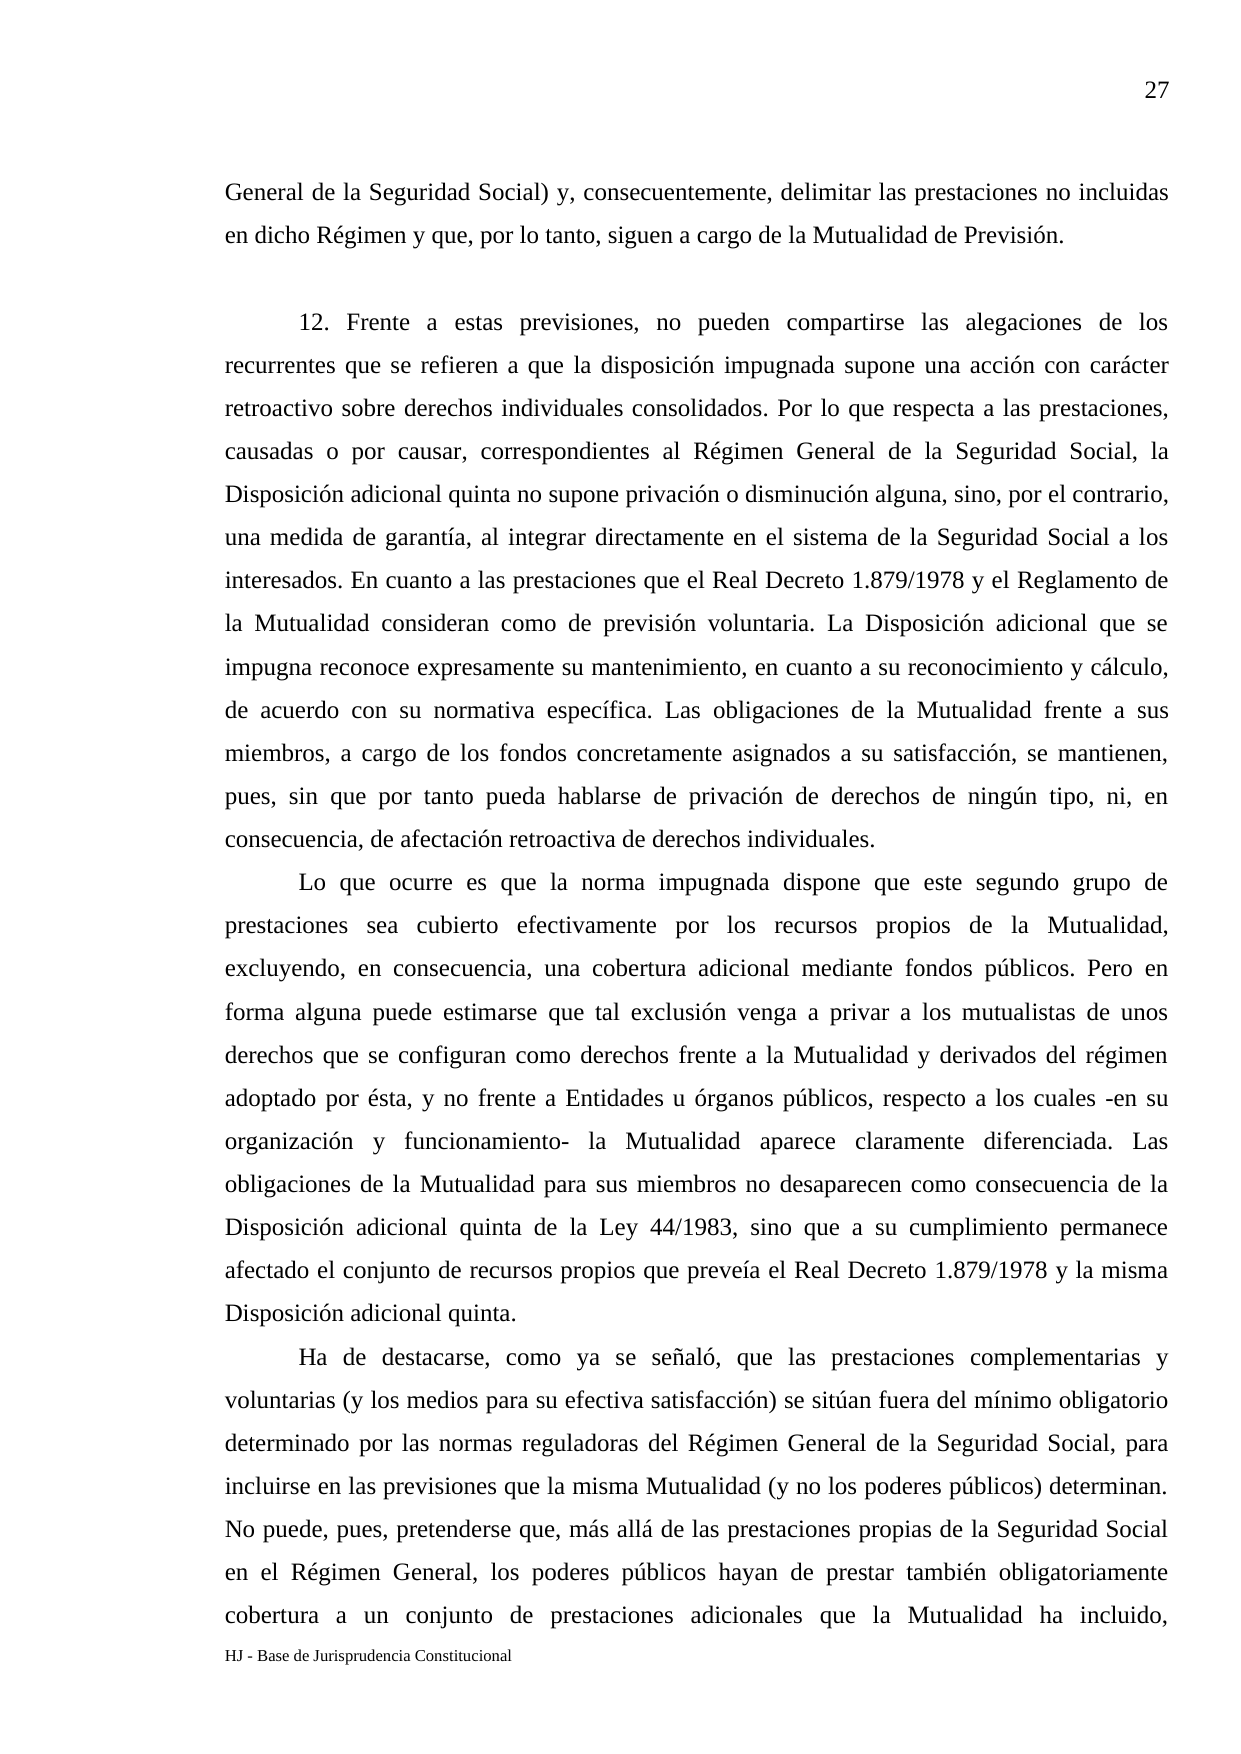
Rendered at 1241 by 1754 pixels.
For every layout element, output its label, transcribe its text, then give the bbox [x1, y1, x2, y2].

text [224, 177, 1169, 249]
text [224, 1342, 1169, 1629]
text 12. Frente a estas previsiones, no pueden compartirse las alegaciones de los recurrentes que se refieren a que la disposición impugnada supone una acción con carácter retroactivo sobre derechos individuales consolidados. Por lo que respecta a las prestaciones, causadas o por causar, correspondientes al Régimen General de la Seguridad Social, la Disposición adicional quinta no supone privación o disminución alguna, sino, por el contrario, una medida de garantía, al integrar directamente en el sistema de la Seguridad Social a los interesados. En cuanto a las prestaciones que el Real Decreto 1.879/1978 y el Reglamento de la Mutualidad consideran como de previsión voluntaria. La Disposición adicional que se impugna reconoce expresamente su mantenimiento, en cuanto a su reconocimiento y cálculo, de acuerdo con su normativa específica. Las obligaciones de la Mutualidad frente a sus miembros, a cargo de los fondos concretamente asignados a su satisfacción, se mantienen, pues, sin que por tanto pueda hablarse de privación de derechos de ningún tipo, ni, en consecuencia, de afectación retroactiva de derechos individuales. [224, 307, 1169, 853]
text Lo que ocurre es que la norma impugnada dispone que este segundo grupo de prestaciones sea cubierto efectivamente por los recursos propios de la Mutualidad, excluyendo, en consecuencia, una cobertura adicional mediante fondos públicos. Pero en forma alguna puede estimarse que tal exclusión venga a privar a los mutualistas de unos derechos que se configuran como derechos frente a la Mutualidad y derivados del régimen adoptado por ésta, y no frente a Entidades u órganos públicos, respecto a los cuales -en su organización y funcionamiento- la Mutualidad aparece claramente diferenciada. Las obligaciones de la Mutualidad para sus miembros no desaparecen como consecuencia de la Disposición adicional quinta de la Ley 44/1983, sino que a su cumplimiento permanece afectado el conjunto de recursos propios que preveía el Real Decreto 1.879/1978 y la misma Disposición adicional quinta. [224, 867, 1169, 1327]
